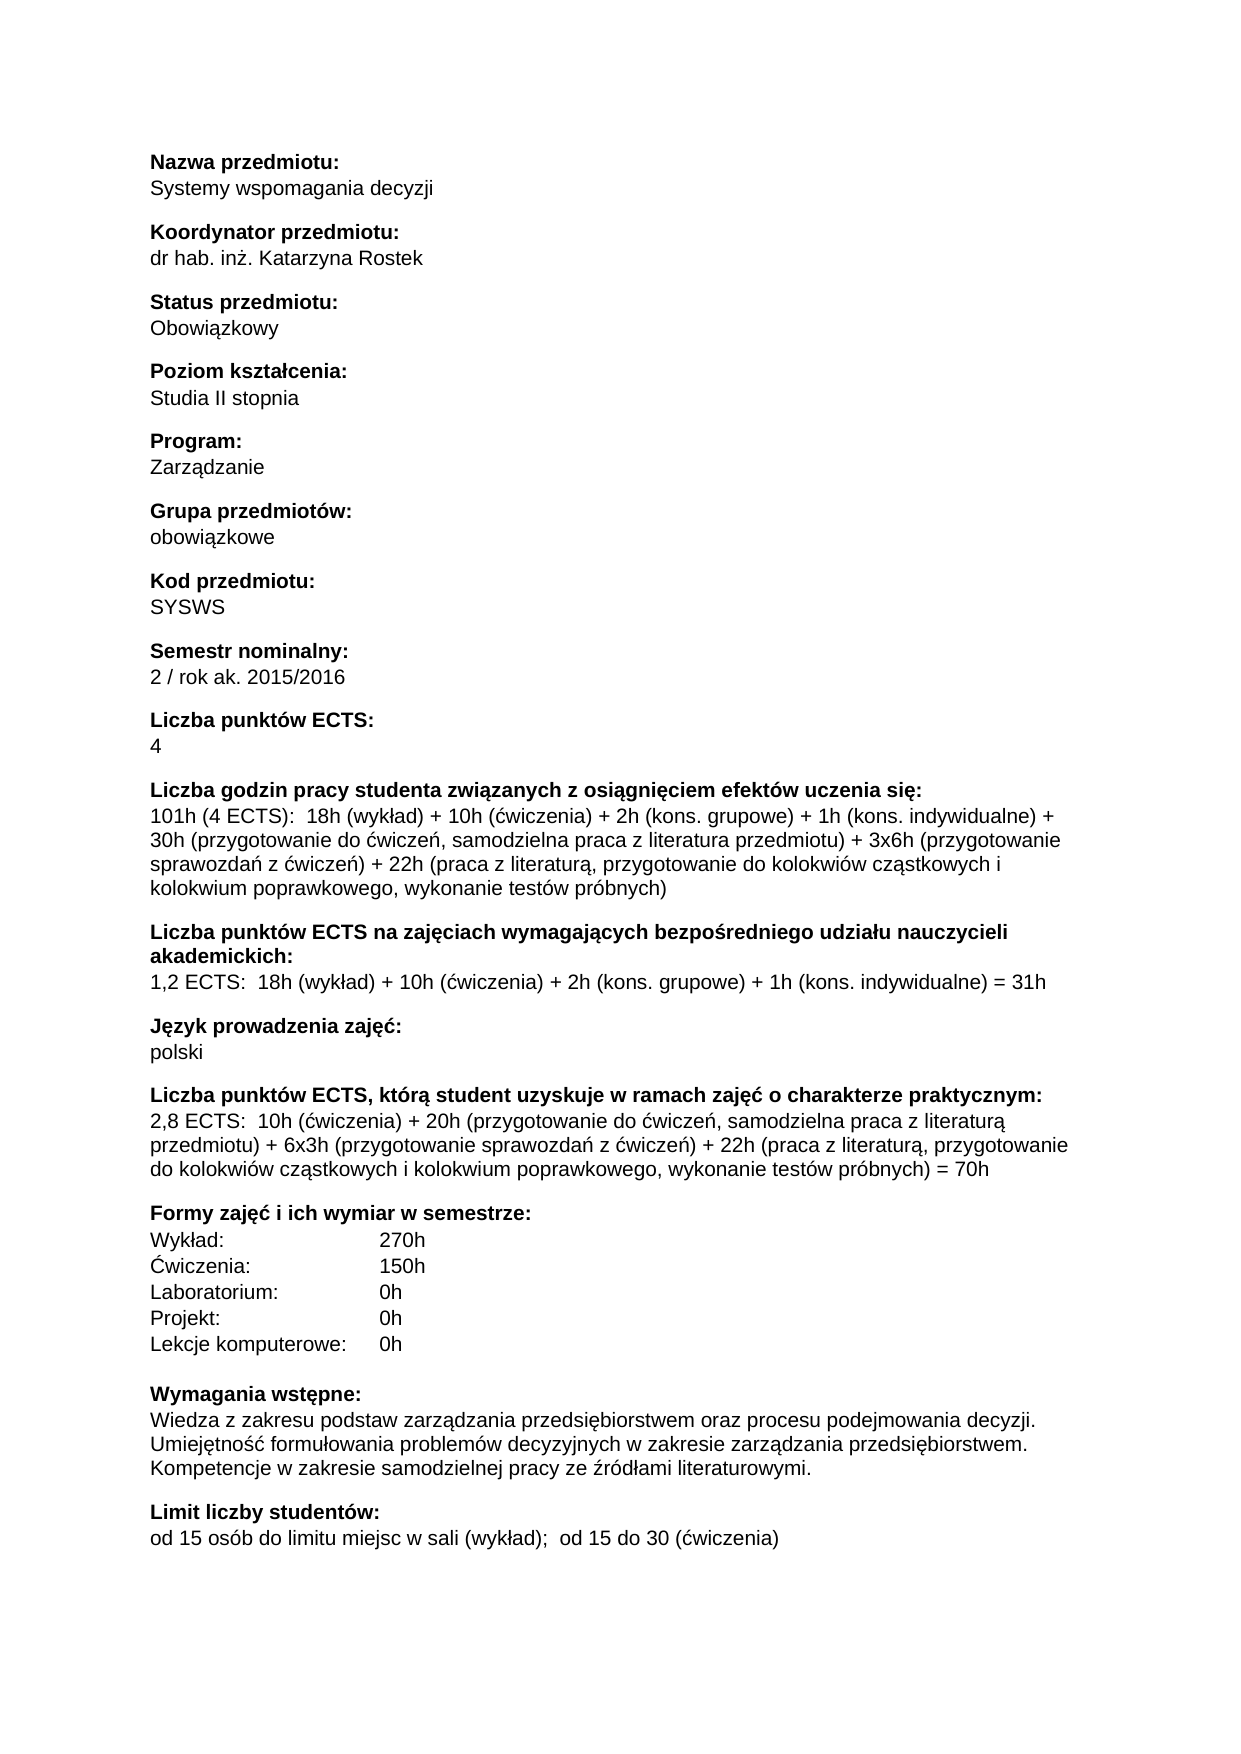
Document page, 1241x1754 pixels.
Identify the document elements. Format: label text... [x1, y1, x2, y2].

table_cell Ćwiczenia: [140, 1254, 367, 1278]
text Semestr nominalny: [150, 638, 1090, 662]
text 2,8 ECTS: 10h (ćwiczenia) + 20h (przygotowanie do ćwiczeń, samodzielna praca z literaturą przedmiotu) + 6x3h (przygotowanie sprawozdań z ćwiczeń) + 22h (praca z literaturą, przygotowanie do kolokwiów cząstkowych i kolokwium poprawkowego, wykonanie testów próbnych) = 70h [150, 1109, 1090, 1181]
table_cell 0h [369, 1330, 597, 1356]
text Kod przedmiotu: [150, 569, 1090, 593]
text Liczba punktów ECTS na zajęciach wymagających bezpośredniego udziału nauczycieli akademickich: [150, 920, 1090, 968]
text Zarządzanie [150, 455, 1090, 479]
text Systemy wspomagania decyzji [150, 176, 1090, 200]
text Liczba punktów ECTS, którą student uzyskuje w ramach zajęć o charakterze praktycznym: [150, 1083, 1090, 1107]
text Program: [150, 429, 1090, 453]
table_cell 0h [369, 1304, 597, 1330]
table_header Wykład: [140, 1228, 367, 1252]
table_cell 0h [369, 1278, 597, 1304]
text Poziom kształcenia: [150, 359, 1090, 383]
text obowiązkowe [150, 525, 1090, 549]
table_header 270h [369, 1228, 597, 1252]
text polski [150, 1039, 1090, 1063]
text Język prowadzenia zajęć: [150, 1013, 1090, 1037]
text Grupa przedmiotów: [150, 499, 1090, 523]
text dr hab. inż. Katarzyna Rostek [150, 246, 1090, 270]
text od 15 osób do limitu miejsc w sali (wykład); od 15 do 30 (ćwiczenia) [150, 1526, 1090, 1549]
text Limit liczby studentów: [150, 1499, 1090, 1523]
text Liczba punktów ECTS: [150, 708, 1090, 732]
text 1,2 ECTS: 18h (wykład) + 10h (ćwiczenia) + 2h (kons. grupowe) + 1h (kons. indywidualne) = 31h [150, 970, 1090, 994]
text Wymagania wstępne: [150, 1382, 1090, 1406]
table_cell 150h [369, 1252, 597, 1278]
text Liczba godzin pracy studenta związanych z osiągnięciem efektów uczenia się: [150, 778, 1090, 802]
text 2 / rok ak. 2015/2016 [150, 664, 1090, 688]
text 4 [150, 734, 1090, 758]
text Formy zajęć i ich wymiar w semestrze: [150, 1201, 1090, 1225]
text Status przedmiotu: [150, 289, 1090, 313]
text Nazwa przedmiotu: [150, 150, 1090, 174]
table_cell Projekt: [140, 1306, 367, 1330]
text Studia II stopnia [150, 385, 1090, 409]
text Wiedza z zakresu podstaw zarządzania przedsiębiorstwem oraz procesu podejmowania decyzji. Umiejętność formułowania problemów decyzyjnych w zakresie zarządzania przedsiębiorstwem. Kompetencje w zakresie samodzielnej pracy ze źródłami literaturowymi. [150, 1408, 1090, 1480]
text Koordynator przedmiotu: [150, 220, 1090, 244]
table_cell Laboratorium: [140, 1280, 367, 1304]
text 101h (4 ECTS): 18h (wykład) + 10h (ćwiczenia) + 2h (kons. grupowe) + 1h (kons. indywidualne) + 30h (przygotowanie do ćwiczeń, samodzielna praca z literatura przedmiotu) + 3x6h (przygotowanie sprawozdań z ćwiczeń) + 22h (praca z literaturą, przygotowanie do kolokwiów cząstkowych i kolokwium poprawkowego, wykonanie testów próbnych) [150, 804, 1090, 900]
table_cell Lekcje komputerowe: [140, 1332, 367, 1356]
text Obowiązkowy [150, 316, 1090, 339]
text SYSWS [150, 595, 1090, 619]
